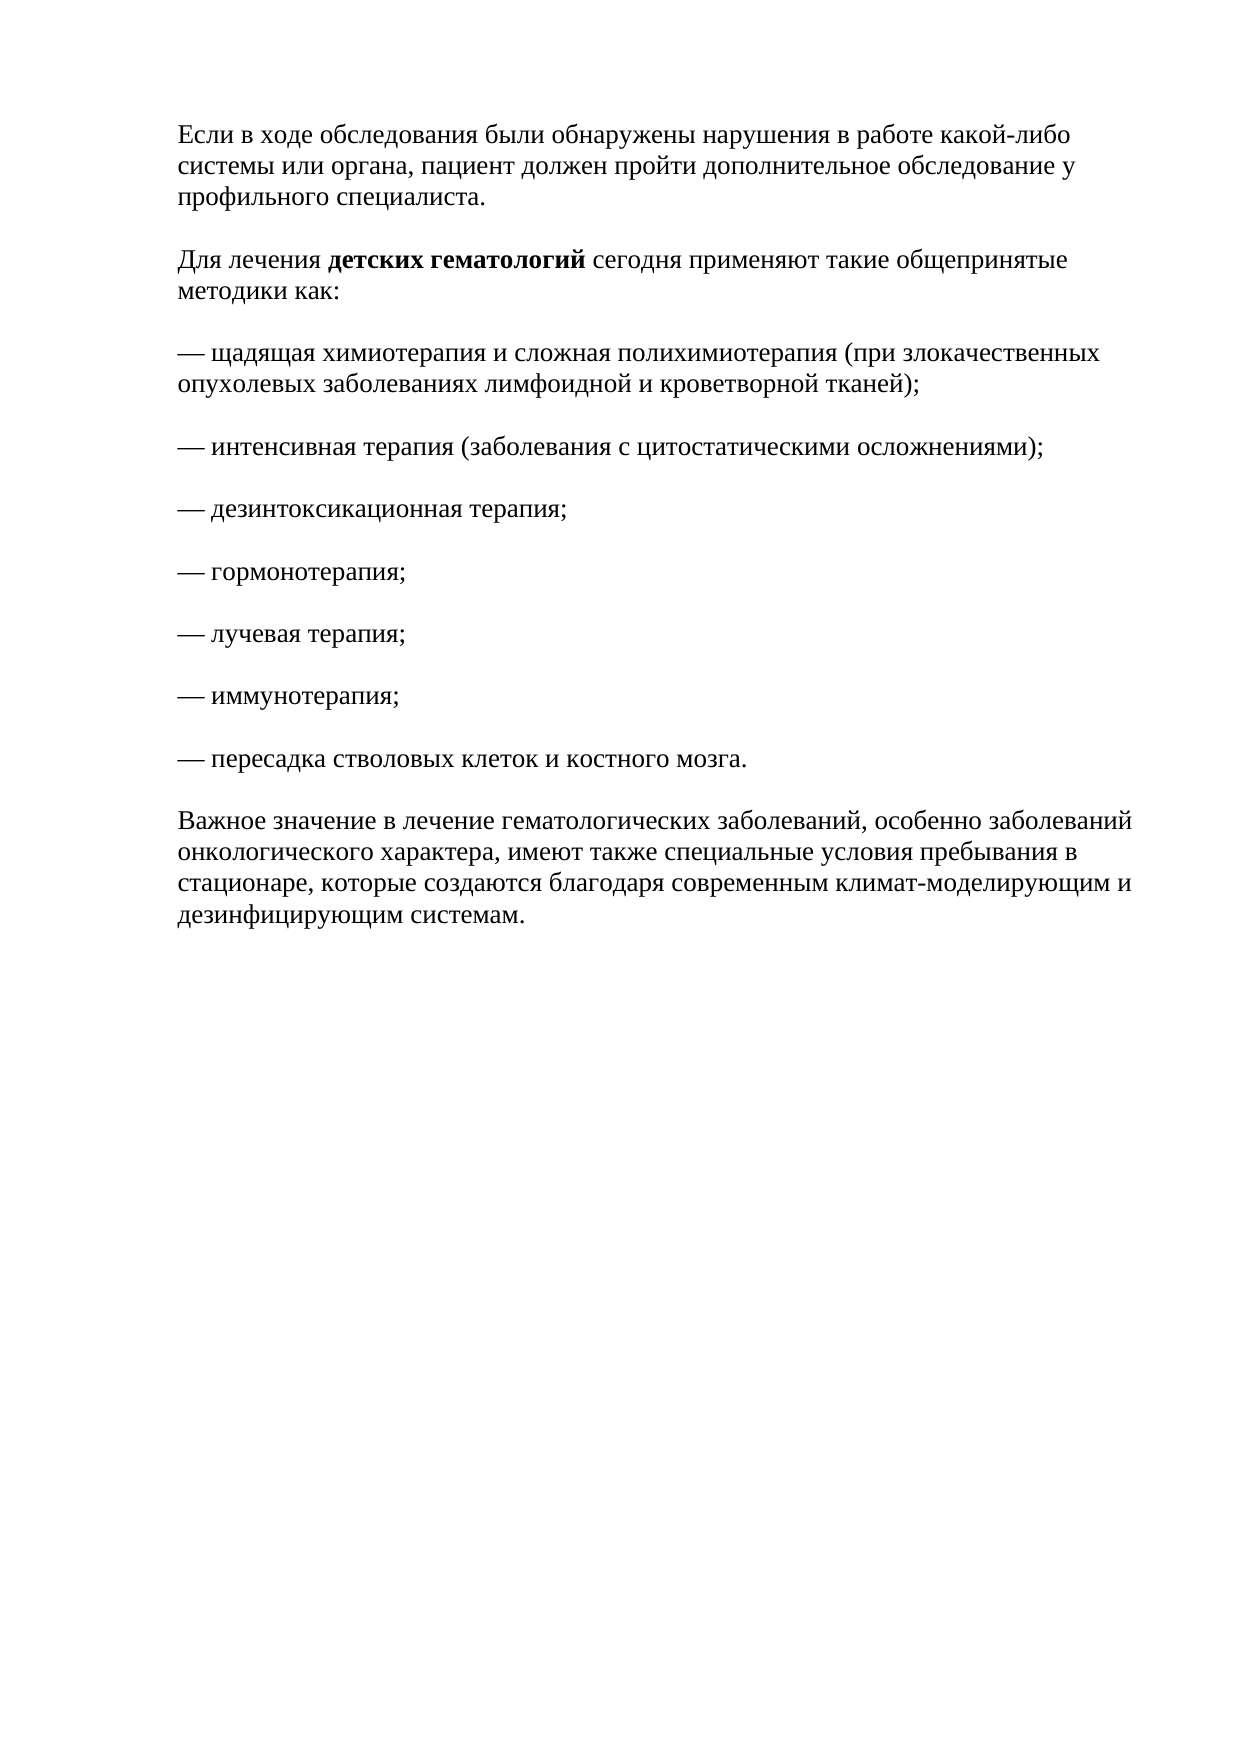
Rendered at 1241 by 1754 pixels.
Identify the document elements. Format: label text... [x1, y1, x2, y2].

text — пересадка стволовых клеток и костного мозга. [177, 742, 1152, 773]
text Важное значение в лечение гематологических заболеваний, особенно заболеваний онкологического характера, имеют также специальные условия пребывания в стационаре, которые создаются благодаря современным климат-моделирующим и дезинфицирующим системам. [177, 804, 1152, 929]
text — лучевая терапия; [177, 617, 1152, 648]
text — дезинтоксикационная терапия; [177, 492, 1152, 523]
text — гормонотерапия; [177, 555, 1152, 586]
text Если в ходе обследования были обнаружены нарушения в работе какой-либо системы или органа, пациент должен пройти дополнительное обследование у профильного специалиста. [177, 118, 1152, 212]
text Для лечения детских гематологий сегодня применяют такие общепринятые методики как: [177, 243, 1152, 305]
text — щадящая химиотерапия и сложная полихимиотерапия (при злокачественных опухолевых заболеваниях лимфоидной и кроветворной тканей); [177, 336, 1152, 399]
text — интенсивная терапия (заболевания с цитостатическими осложнениями); [177, 430, 1152, 461]
text — иммунотерапия; [177, 679, 1152, 711]
